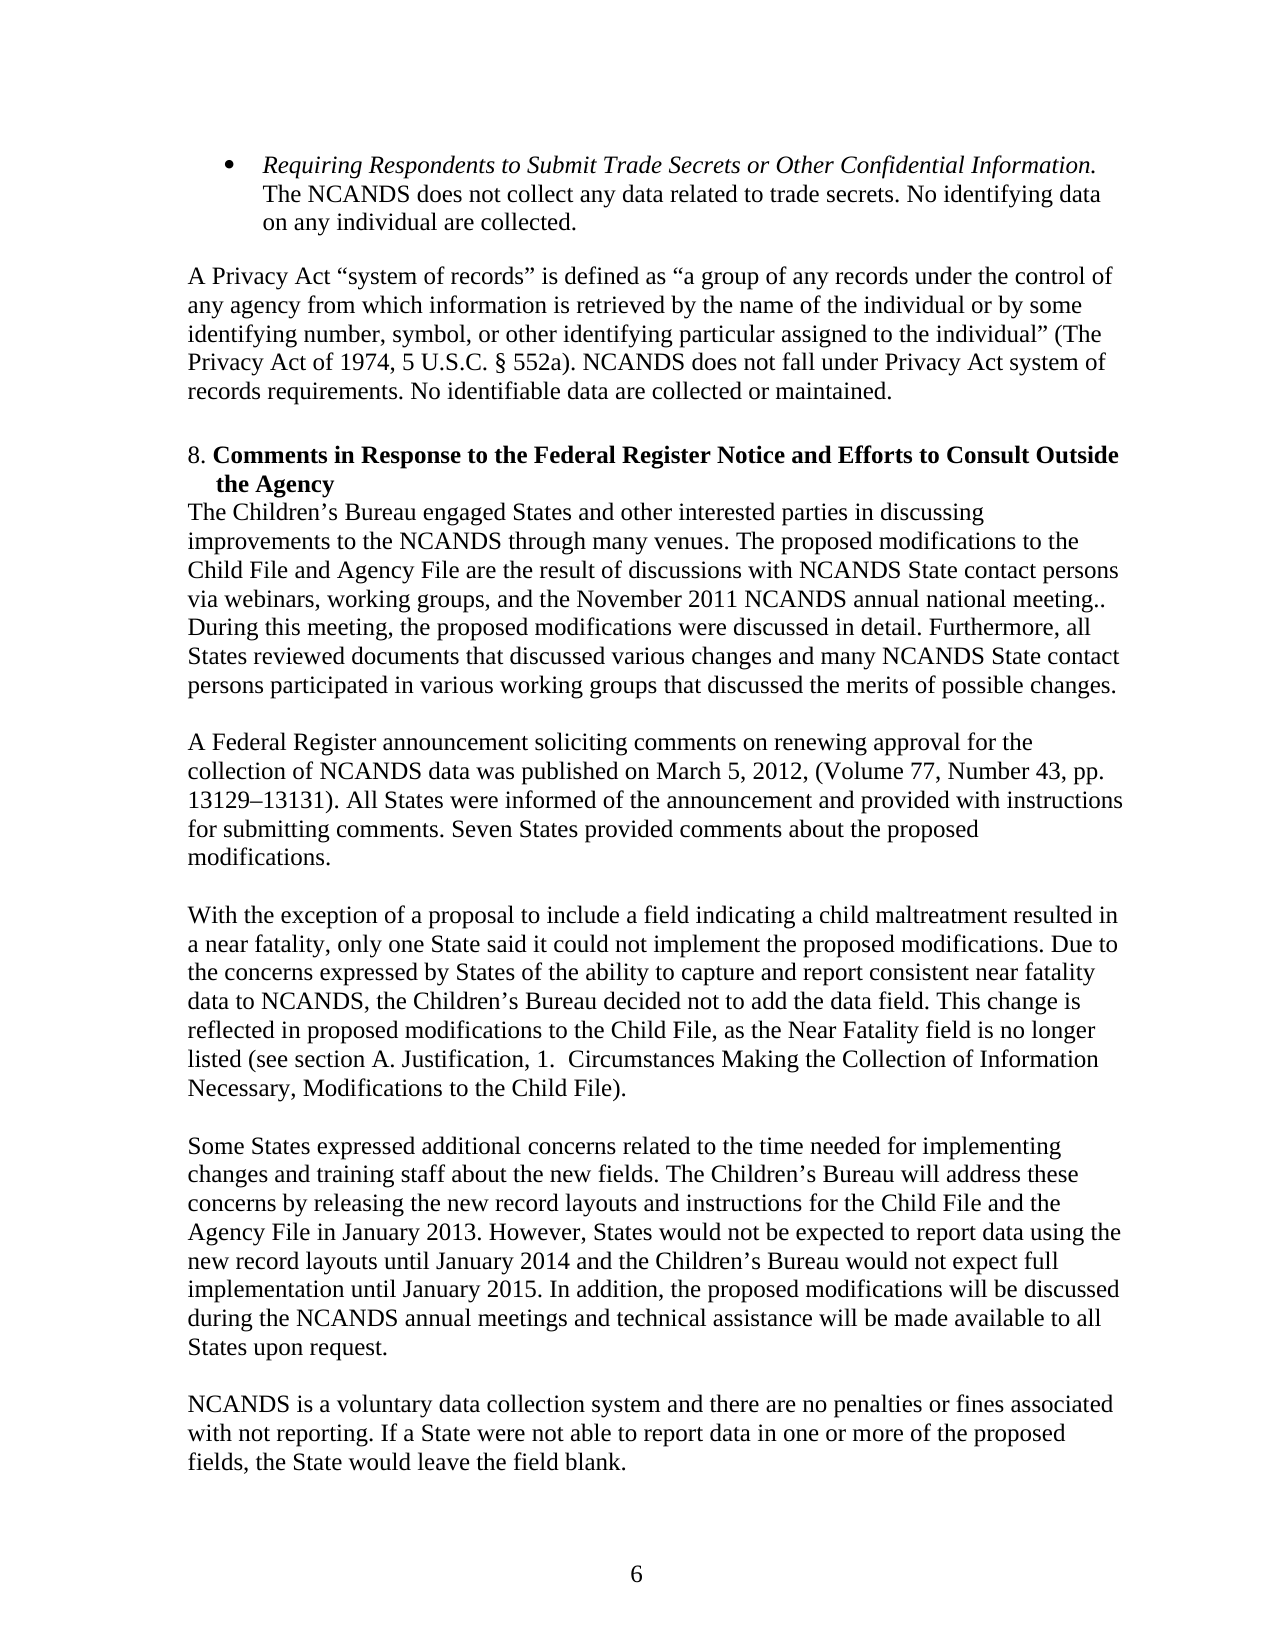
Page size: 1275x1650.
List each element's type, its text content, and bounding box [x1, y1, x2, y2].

text A Federal Register announcement soliciting comments on renewing approval for the collection of NCANDS data was published on March 5, 2012, (Volume 77, Number 43, pp. 13129–13131). All States were informed of the announcement and provided with instructions for submitting comments. Seven States provided comments about the proposed modifications. [187, 727, 1125, 871]
text NCANDS is a voluntary data collection system and there are no penalties or fines associated with not reporting. If a State were not able to report data in one or more of the proposed fields, the State would leave the field blank. [187, 1389, 1125, 1476]
list Requiring Respondents to Submit Trade Secrets or Other Confidential Information. The NCANDS does not collect any data related to trade secrets. No identifying data on any individual are collected. [225, 150, 1125, 236]
text 8. Comments in Response to the Federal Register Notice and Efforts to Consult Outside the Agency [187, 440, 1125, 497]
text The Children’s Bureau engaged States and other interested parties in discussing improvements to the NCANDS through many venues. The proposed modifications to the Child File and Agency File are the result of discussions with NCANDS State contact persons via webinars, working groups, and the November 2011 NCANDS annual national meeting.. During this meeting, the proposed modifications were discussed in detail. Furthermore, all States reviewed documents that discussed various changes and many NCANDS State contact persons participated in various working groups that discussed the merits of possible changes. [187, 497, 1125, 699]
subtitle A Privacy Act “system of records” is defined as “a group of any records under the control of any agency from which information is retrieved by the name of the individual or by some identifying number, symbol, or other identifying particular assigned to the individual” (The Privacy Act of 1974, 5 U.S.C. § 552a). NCANDS does not fall under Privacy Act system of records requirements. No identifiable data are collected or maintained. [187, 261, 1125, 405]
text With the exception of a proposal to include a field indicating a child maltreatment resulted in a near fatality, only one State said it could not implement the proposed modifications. Due to the concerns expressed by States of the ability to capture and report consistent near fatality data to NCANDS, the Children’s Bureau decided not to add the data field. This change is reflected in proposed modifications to the Child File, as the Near Fatality field is no longer listed (see section A. Justification, 1. Circumstances Making the Collection of Information Necessary, Modifications to the Child File). [187, 900, 1125, 1102]
text Some States expressed additional concerns related to the time needed for implementing changes and training staff about the new fields. The Children’s Bureau will address these concerns by releasing the new record layouts and instructions for the Child File and the Agency File in January 2013. However, States would not be expected to report data using the new record layouts until January 2014 and the Children’s Bureau would not expect full implementation until January 2015. In addition, the proposed modifications will be discussed during the NCANDS annual meetings and technical assistance will be made available to all States upon request. [187, 1131, 1125, 1361]
